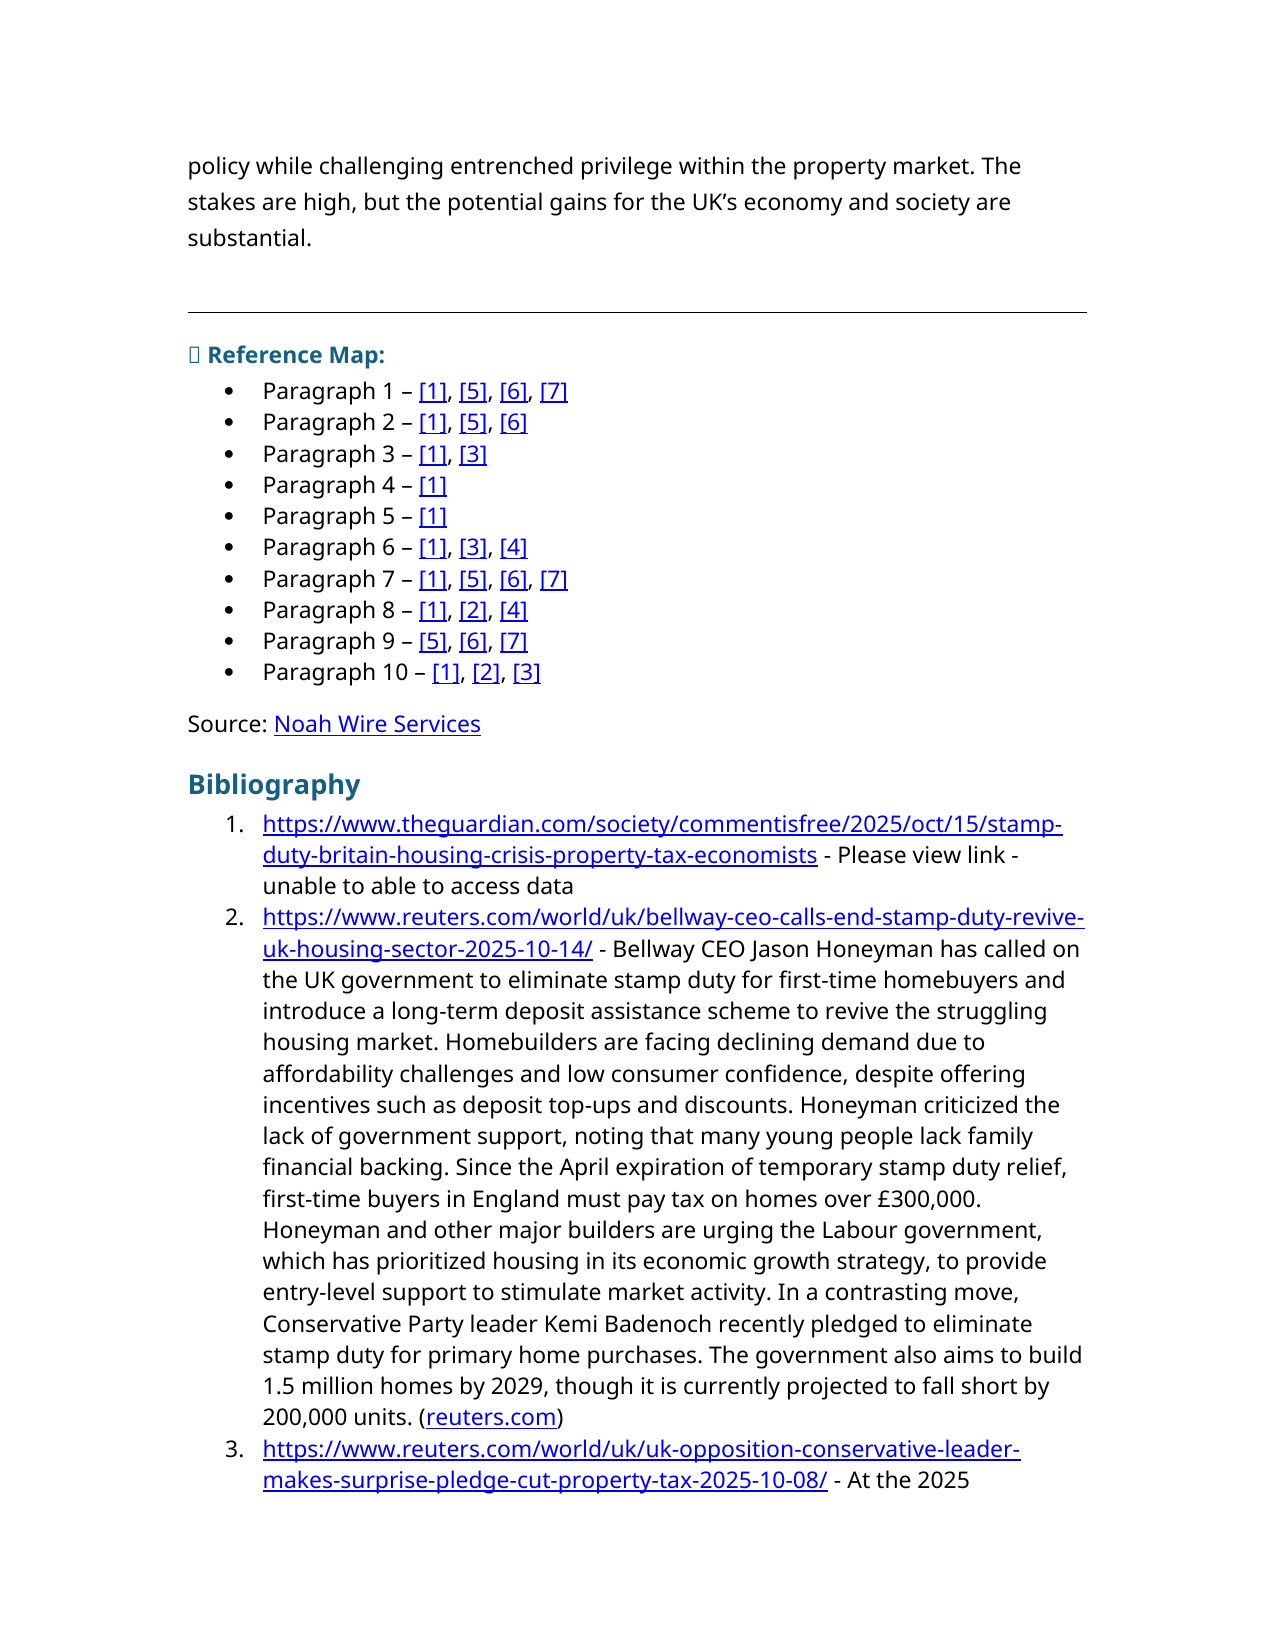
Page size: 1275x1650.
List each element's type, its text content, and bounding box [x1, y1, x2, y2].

list https://www.theguardian.com/society/commentisfree/2025/oct/15/stamp-duty-britain-housing-crisis-property-tax-economists - Please view link - unable to able to access data [225, 807, 1087, 901]
subtitle 📌 Reference Map: [187, 339, 1087, 370]
list Paragraph 4 – [1] [225, 469, 1087, 500]
list Paragraph 7 – [1], [5], [6], [7] [225, 562, 1087, 594]
list Paragraph 10 – [1], [2], [3] [225, 656, 1087, 687]
list https://www.reuters.com/world/uk/bellway-ceo-calls-end-stamp-duty-revive-uk-housing-sector-2025-10-14/ - Bellway CEO Jason Honeyman has called on the UK government to eliminate stamp duty for first-time homebuyers and introduce a long-term deposit assistance scheme to revive the struggling housing market. Homebuilders are facing declining demand due to affordability challenges and low consumer confidence, despite offering incentives such as deposit top-ups and discounts. Honeyman criticized the lack of government support, noting that many young people lack family financial backing. Since the April expiration of temporary stamp duty relief, first-time buyers in England must pay tax on homes over £300,000. Honeyman and other major builders are urging the Labour government, which has prioritized housing in its economic growth strategy, to provide entry-level support to stimulate market activity. In a contrasting move, Conservative Party leader Kemi Badenoch recently pledged to eliminate stamp duty for primary home purchases. The government also aims to build 1.5 million homes by 2029, though it is currently projected to fall short by 200,000 units. (reuters.com) [225, 901, 1087, 1432]
list Paragraph 1 – [1], [5], [6], [7] [225, 375, 1087, 406]
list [225, 1432, 1087, 1495]
list Paragraph 9 – [5], [6], [7] [225, 625, 1087, 656]
subtitle Bibliography [187, 765, 1087, 802]
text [187, 150, 1087, 253]
list Paragraph 3 – [1], [3] [225, 437, 1087, 469]
list Paragraph 5 – [1] [225, 500, 1087, 531]
list Paragraph 6 – [1], [3], [4] [225, 531, 1087, 562]
list Paragraph 2 – [1], [5], [6] [225, 406, 1087, 437]
text Source: Noah Wire Services [187, 708, 1087, 739]
list Paragraph 8 – [1], [2], [4] [225, 594, 1087, 625]
